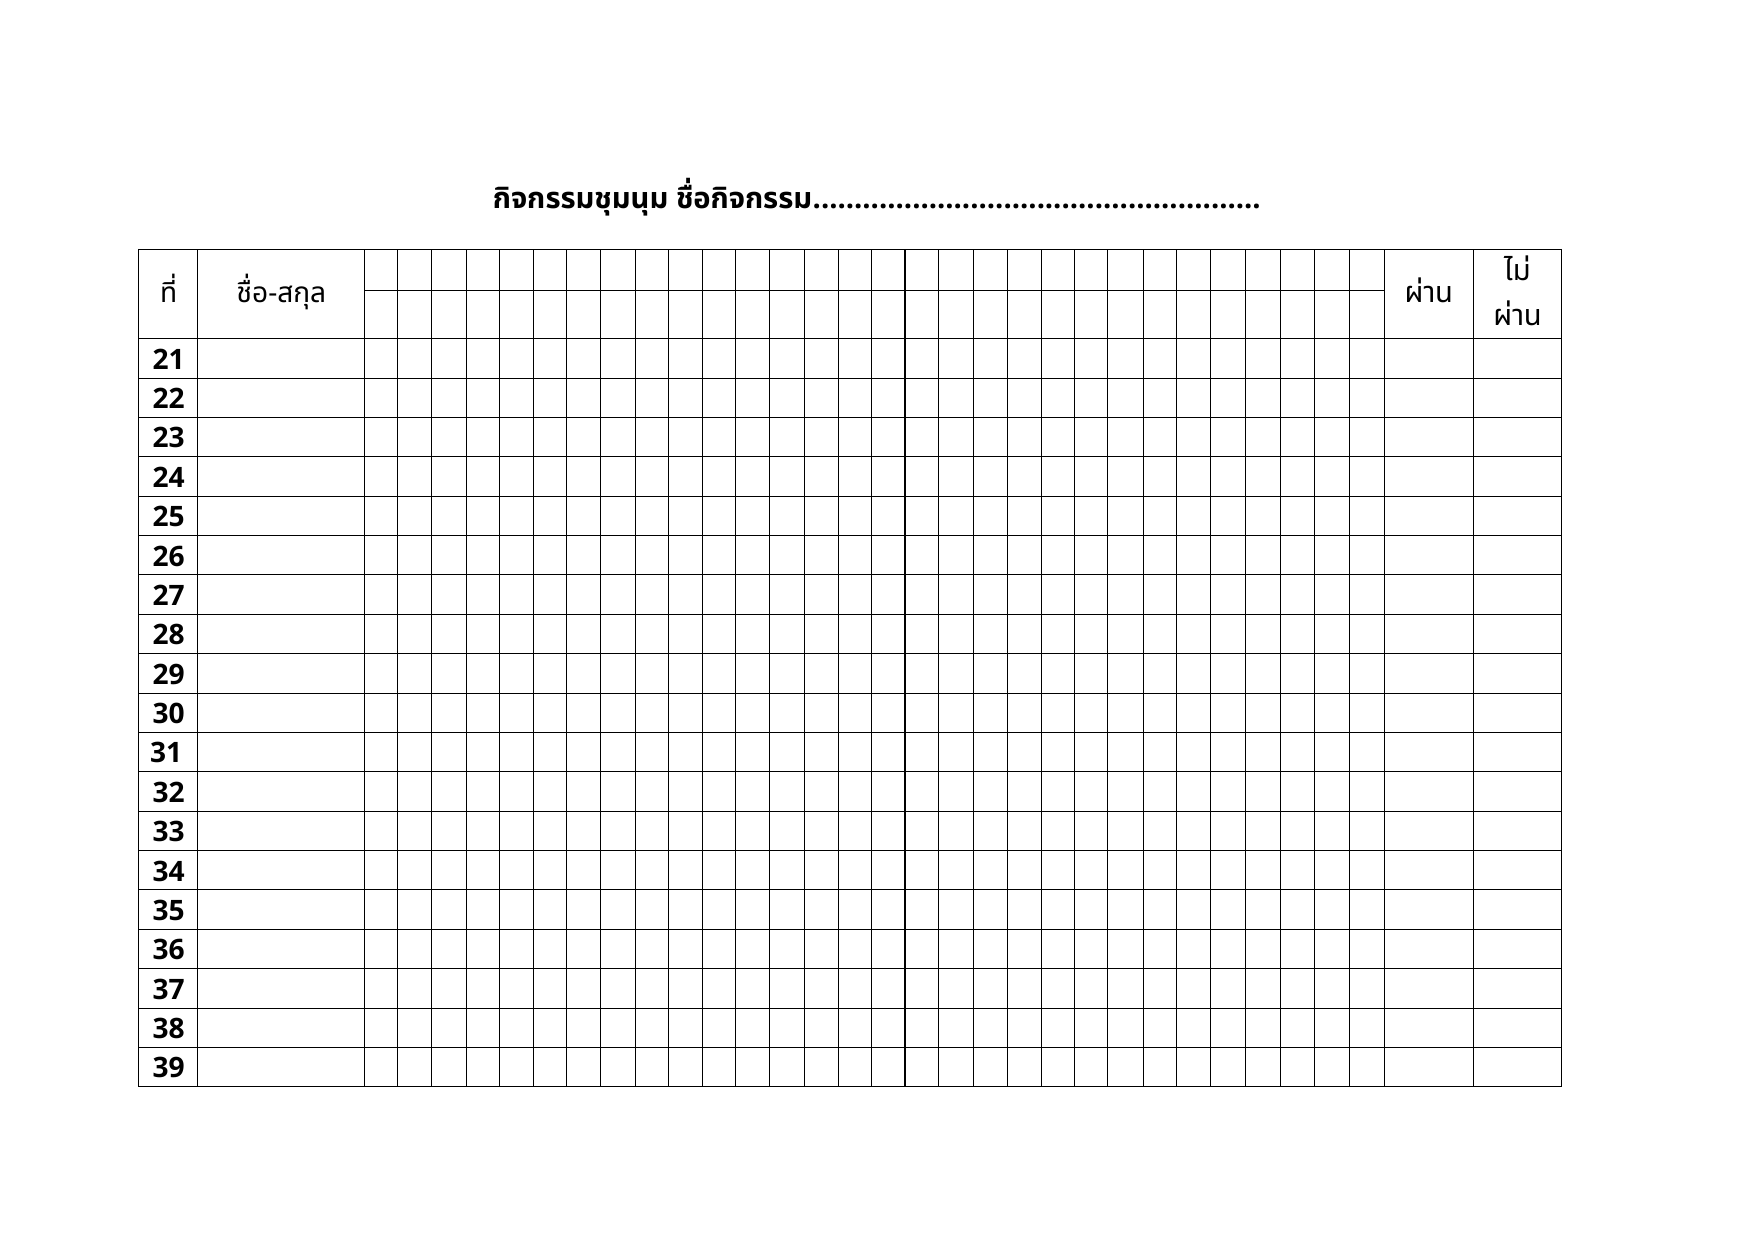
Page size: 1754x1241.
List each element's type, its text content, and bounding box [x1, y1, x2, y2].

table_cell [365, 575, 397, 614]
table_cell [1211, 694, 1245, 732]
table_cell [669, 457, 702, 496]
table_cell [1144, 291, 1176, 338]
table_cell [601, 418, 635, 456]
table_cell 25 [139, 497, 197, 535]
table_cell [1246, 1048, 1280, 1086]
table_cell [500, 654, 533, 692]
table_cell [636, 851, 668, 889]
table_cell [500, 1009, 533, 1047]
table_cell [939, 379, 973, 417]
table_cell [500, 536, 533, 574]
table_cell [1211, 615, 1245, 653]
table_cell [1008, 772, 1041, 811]
table_cell [839, 418, 871, 456]
table_cell [906, 930, 938, 968]
table_cell [1315, 733, 1349, 771]
table_cell [467, 930, 499, 968]
table_cell 26 [139, 536, 197, 574]
table_cell [839, 379, 871, 417]
table_cell [601, 291, 635, 338]
table_cell [1474, 457, 1561, 496]
table_cell [1350, 772, 1384, 811]
table_cell [1246, 772, 1280, 811]
table_cell [500, 851, 533, 889]
table_cell [198, 969, 364, 1007]
table_cell [365, 291, 397, 338]
table_cell [1350, 418, 1384, 456]
table_cell [974, 930, 1007, 968]
table_cell [1042, 969, 1074, 1007]
table_cell [1474, 930, 1561, 968]
table_cell [1144, 930, 1176, 968]
table_cell [432, 497, 466, 535]
table_cell [906, 457, 938, 496]
table_cell [1315, 575, 1349, 614]
table_cell [500, 457, 533, 496]
table_cell [198, 812, 364, 850]
table_cell [1315, 457, 1349, 496]
table_cell [601, 930, 635, 968]
table_cell [1211, 418, 1245, 456]
table_cell [1315, 890, 1349, 929]
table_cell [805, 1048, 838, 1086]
table_cell [601, 615, 635, 653]
table_cell [1315, 536, 1349, 574]
table_cell [365, 615, 397, 653]
table_cell [1008, 812, 1041, 850]
table_cell [601, 654, 635, 692]
table_cell [500, 733, 533, 771]
table_cell [534, 1009, 566, 1047]
table_cell [703, 575, 735, 614]
table_cell [636, 812, 668, 850]
table_cell [839, 654, 871, 692]
table_cell [703, 969, 735, 1007]
table_header [669, 250, 702, 289]
table_header ชื่อ-สกุล [198, 250, 364, 338]
table_header ไม่ผ่าน [1474, 250, 1561, 338]
table_cell [467, 418, 499, 456]
table_cell [736, 497, 769, 535]
table_cell [839, 694, 871, 732]
table_cell [1246, 694, 1280, 732]
table_cell 36 [139, 930, 197, 968]
table_cell [669, 291, 702, 338]
table_cell [736, 969, 769, 1007]
table_cell [1315, 772, 1349, 811]
table_cell [398, 930, 431, 968]
table_cell [467, 654, 499, 692]
table_cell [872, 379, 904, 417]
table_cell [432, 890, 466, 929]
table_cell [703, 733, 735, 771]
table_cell [398, 812, 431, 850]
table_cell [601, 497, 635, 535]
table_cell [974, 969, 1007, 1007]
table_cell 37 [139, 969, 197, 1007]
table_cell [669, 851, 702, 889]
table_cell [1144, 890, 1176, 929]
table_cell [939, 615, 973, 653]
table_cell [1144, 969, 1176, 1007]
table_cell [1042, 890, 1074, 929]
table_cell [939, 457, 973, 496]
table_cell [567, 890, 600, 929]
table_cell [939, 851, 973, 889]
table_cell [906, 379, 938, 417]
table_cell [939, 812, 973, 850]
table_cell [736, 575, 769, 614]
table_cell [467, 497, 499, 535]
table_cell [1177, 694, 1210, 732]
table_cell [365, 418, 397, 456]
table_cell [1075, 457, 1107, 496]
table_cell [703, 379, 735, 417]
table_cell [1350, 930, 1384, 968]
table_cell [872, 339, 904, 377]
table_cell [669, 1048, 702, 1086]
table_cell [567, 1009, 600, 1047]
table_cell [906, 575, 938, 614]
table_cell [534, 379, 566, 417]
table_header [467, 250, 499, 289]
table_cell [500, 379, 533, 417]
table_cell [1281, 418, 1314, 456]
table_cell [1008, 379, 1041, 417]
table_cell [974, 291, 1007, 338]
table_cell [974, 379, 1007, 417]
table_cell [1108, 291, 1143, 338]
table_cell [1075, 694, 1107, 732]
table_cell [1042, 536, 1074, 574]
table_cell [1042, 1009, 1074, 1047]
table_header [1350, 250, 1384, 289]
table_cell [805, 497, 838, 535]
table_cell [805, 694, 838, 732]
table_cell [432, 1009, 466, 1047]
table_cell [636, 1009, 668, 1047]
table_cell [534, 615, 566, 653]
table_cell [534, 418, 566, 456]
table_cell [1315, 654, 1349, 692]
table_cell [432, 733, 466, 771]
table_cell [432, 457, 466, 496]
table_cell [432, 536, 466, 574]
table_cell [636, 772, 668, 811]
table_cell [974, 772, 1007, 811]
table_cell [939, 930, 973, 968]
table_cell [467, 575, 499, 614]
table_cell [1008, 536, 1041, 574]
table_cell [1350, 733, 1384, 771]
table_cell [636, 615, 668, 653]
table_cell [770, 418, 804, 456]
table_cell [872, 812, 904, 850]
table_cell [1246, 497, 1280, 535]
table_cell [534, 812, 566, 850]
table_cell [939, 1009, 973, 1047]
table_cell [198, 536, 364, 574]
table_cell [1042, 772, 1074, 811]
table_cell [736, 930, 769, 968]
table_cell [770, 615, 804, 653]
table_cell [1474, 772, 1561, 811]
table_header [567, 250, 600, 289]
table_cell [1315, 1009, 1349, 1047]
table_cell [1108, 772, 1143, 811]
table_cell [736, 339, 769, 377]
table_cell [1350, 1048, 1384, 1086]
table_cell [198, 339, 364, 377]
table_header [872, 250, 904, 289]
table_cell [636, 339, 668, 377]
table_cell [1281, 497, 1314, 535]
table_cell [1211, 772, 1245, 811]
table_header ผ่าน [1385, 250, 1473, 338]
table_cell [703, 890, 735, 929]
table_cell [601, 772, 635, 811]
table_cell [703, 1009, 735, 1047]
table_cell [601, 457, 635, 496]
table_cell [365, 772, 397, 811]
table_cell [567, 733, 600, 771]
table_cell [198, 851, 364, 889]
table_cell [1144, 339, 1176, 377]
table_cell [736, 851, 769, 889]
table_cell [1008, 851, 1041, 889]
table_cell [939, 694, 973, 732]
table_cell [1474, 575, 1561, 614]
table_cell [703, 851, 735, 889]
table_cell [770, 969, 804, 1007]
table_cell [1385, 772, 1473, 811]
table_cell [636, 654, 668, 692]
table_cell [198, 733, 364, 771]
table_cell [1177, 615, 1210, 653]
table_cell [567, 969, 600, 1007]
table_cell [567, 772, 600, 811]
table_cell [939, 536, 973, 574]
table_cell [906, 772, 938, 811]
table_cell [1177, 418, 1210, 456]
table_cell [1042, 733, 1074, 771]
table_cell [467, 733, 499, 771]
table_cell [365, 930, 397, 968]
table_cell [1474, 339, 1561, 377]
table_cell [805, 615, 838, 653]
table_cell [601, 890, 635, 929]
table_cell [398, 694, 431, 732]
table_cell [1042, 615, 1074, 653]
table_cell [500, 969, 533, 1007]
table_cell [432, 694, 466, 732]
table_cell [939, 733, 973, 771]
table_cell [1350, 575, 1384, 614]
table_cell [1474, 654, 1561, 692]
table_cell [736, 418, 769, 456]
table_cell [1385, 615, 1473, 653]
table_cell [1144, 575, 1176, 614]
table_cell [1144, 1009, 1176, 1047]
table_cell [939, 418, 973, 456]
table_cell 32 [139, 772, 197, 811]
table_cell [770, 339, 804, 377]
table_cell [1211, 969, 1245, 1007]
table_cell [567, 457, 600, 496]
table_cell [1042, 851, 1074, 889]
table_cell [1385, 418, 1473, 456]
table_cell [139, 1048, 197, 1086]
table_header [1315, 250, 1349, 289]
table_cell [534, 536, 566, 574]
table_cell [669, 575, 702, 614]
table_cell [636, 457, 668, 496]
table_cell [872, 536, 904, 574]
table_cell [669, 772, 702, 811]
table_cell [839, 339, 871, 377]
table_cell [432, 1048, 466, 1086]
table_cell [872, 890, 904, 929]
table_cell [906, 890, 938, 929]
table_cell [1211, 890, 1245, 929]
table_cell [365, 339, 397, 377]
text กิจกรรมชุมนุม ชื่อกิจกรรม...................................................... [150, 177, 1604, 221]
table_cell [906, 1009, 938, 1047]
table_cell [1144, 615, 1176, 653]
table_cell [1474, 733, 1561, 771]
table_cell [534, 969, 566, 1007]
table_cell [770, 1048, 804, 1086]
table_cell [567, 418, 600, 456]
table_cell [669, 615, 702, 653]
table_cell [872, 1009, 904, 1047]
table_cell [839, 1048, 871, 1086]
table_cell [703, 930, 735, 968]
table_cell [1144, 418, 1176, 456]
table_header [432, 250, 466, 289]
table_cell [1246, 890, 1280, 929]
table_cell [1350, 291, 1384, 338]
table_cell [1315, 418, 1349, 456]
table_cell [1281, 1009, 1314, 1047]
table_cell [669, 497, 702, 535]
table_cell 23 [139, 418, 197, 456]
table_cell [636, 694, 668, 732]
table_cell [974, 339, 1007, 377]
table_cell [1177, 457, 1210, 496]
table_cell [1075, 851, 1107, 889]
table_cell [500, 772, 533, 811]
table_cell [467, 457, 499, 496]
table_cell [1008, 890, 1041, 929]
table_cell [636, 379, 668, 417]
table_cell [1281, 969, 1314, 1007]
table_cell [1075, 733, 1107, 771]
table_cell [601, 379, 635, 417]
table_cell [467, 772, 499, 811]
table_cell [1474, 418, 1561, 456]
table_cell [805, 772, 838, 811]
table_cell [467, 812, 499, 850]
table_cell [1108, 497, 1143, 535]
table_cell [1385, 536, 1473, 574]
table_cell [770, 379, 804, 417]
table_cell [1211, 536, 1245, 574]
table_cell [1281, 772, 1314, 811]
table_cell [906, 654, 938, 692]
table_cell [534, 457, 566, 496]
table_cell [1108, 733, 1143, 771]
table_cell 27 [139, 575, 197, 614]
table_cell [1315, 969, 1349, 1007]
table_cell [872, 575, 904, 614]
table_cell [1246, 615, 1280, 653]
table_cell [432, 930, 466, 968]
table_cell [398, 379, 431, 417]
table_cell [636, 890, 668, 929]
table_cell [703, 694, 735, 732]
table_cell [872, 457, 904, 496]
table_cell [432, 418, 466, 456]
table_cell [1042, 654, 1074, 692]
table_cell [1008, 969, 1041, 1007]
table_cell [198, 772, 364, 811]
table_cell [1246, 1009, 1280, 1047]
table_cell [1315, 497, 1349, 535]
table_cell [636, 497, 668, 535]
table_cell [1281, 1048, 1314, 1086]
table_cell [736, 615, 769, 653]
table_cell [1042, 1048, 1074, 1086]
table_cell 29 [139, 654, 197, 692]
table_cell [1108, 379, 1143, 417]
table_header [1042, 250, 1074, 289]
table_cell [770, 654, 804, 692]
table_cell [1315, 339, 1349, 377]
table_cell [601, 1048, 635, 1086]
table_cell [770, 575, 804, 614]
table_cell [805, 339, 838, 377]
table_cell [198, 615, 364, 653]
table_cell [365, 536, 397, 574]
table_cell [669, 339, 702, 377]
table_cell [467, 969, 499, 1007]
table_cell [872, 851, 904, 889]
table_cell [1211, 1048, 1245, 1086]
table_header [1211, 250, 1245, 289]
table_cell [805, 654, 838, 692]
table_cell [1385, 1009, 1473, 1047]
table_cell [432, 851, 466, 889]
table_cell [365, 733, 397, 771]
table_cell [1350, 497, 1384, 535]
table_cell [669, 733, 702, 771]
table_cell [839, 969, 871, 1007]
table_cell [1075, 575, 1107, 614]
table_cell [703, 536, 735, 574]
table_cell [198, 497, 364, 535]
table_cell [1008, 733, 1041, 771]
table_cell [906, 615, 938, 653]
table_cell [534, 339, 566, 377]
table_cell [534, 575, 566, 614]
table_cell [669, 654, 702, 692]
table_cell [432, 969, 466, 1007]
table_cell [567, 851, 600, 889]
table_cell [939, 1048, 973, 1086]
table_cell [636, 969, 668, 1007]
table_cell [974, 1009, 1007, 1047]
table_cell [1008, 457, 1041, 496]
table_cell [1281, 812, 1314, 850]
table_header ที่ [139, 250, 197, 338]
table_cell [1315, 694, 1349, 732]
table_cell [736, 536, 769, 574]
table_cell [1177, 969, 1210, 1007]
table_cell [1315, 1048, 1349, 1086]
table_cell [1315, 812, 1349, 850]
table_cell [601, 536, 635, 574]
table_cell [636, 575, 668, 614]
table_cell [500, 339, 533, 377]
table_cell [601, 575, 635, 614]
table_cell [500, 575, 533, 614]
table_header [1281, 250, 1314, 289]
table_cell [365, 497, 397, 535]
table_cell [398, 457, 431, 496]
table_cell [534, 733, 566, 771]
table_header [1246, 250, 1280, 289]
table_cell [1211, 339, 1245, 377]
table_cell [736, 457, 769, 496]
table_cell [601, 812, 635, 850]
table_cell [534, 890, 566, 929]
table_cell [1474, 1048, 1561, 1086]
table_cell [1144, 457, 1176, 496]
table_cell [1075, 812, 1107, 850]
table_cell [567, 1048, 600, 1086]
table_cell [567, 654, 600, 692]
table_cell [398, 575, 431, 614]
table_cell [669, 536, 702, 574]
table_cell [534, 851, 566, 889]
table_cell [703, 339, 735, 377]
table_cell [1177, 536, 1210, 574]
table_cell [1211, 291, 1245, 338]
table_cell [1108, 930, 1143, 968]
table_header [770, 250, 804, 289]
table_cell [365, 890, 397, 929]
table_cell [1108, 615, 1143, 653]
table_cell [601, 1009, 635, 1047]
table_cell [601, 851, 635, 889]
table_cell [1474, 694, 1561, 732]
table_cell [500, 615, 533, 653]
table_cell [939, 890, 973, 929]
table_cell [1246, 733, 1280, 771]
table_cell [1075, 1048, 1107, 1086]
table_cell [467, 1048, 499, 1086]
table_cell [1385, 339, 1473, 377]
table_cell [398, 733, 431, 771]
table_cell [398, 851, 431, 889]
table_cell [1008, 930, 1041, 968]
table_header [398, 250, 431, 289]
table_cell [839, 772, 871, 811]
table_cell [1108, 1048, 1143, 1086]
table_cell [1075, 418, 1107, 456]
table_cell [1246, 457, 1280, 496]
table_cell [839, 890, 871, 929]
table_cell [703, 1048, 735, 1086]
table_cell [974, 812, 1007, 850]
table_header [1075, 250, 1107, 289]
table_cell [500, 812, 533, 850]
table_header [736, 250, 769, 289]
table_cell [770, 457, 804, 496]
table_cell [500, 930, 533, 968]
table_cell [770, 497, 804, 535]
table_cell [1281, 694, 1314, 732]
table_cell [1281, 457, 1314, 496]
table_cell [1144, 772, 1176, 811]
table_cell [398, 615, 431, 653]
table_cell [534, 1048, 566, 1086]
table_cell [1108, 339, 1143, 377]
table_cell [872, 694, 904, 732]
table_cell [398, 890, 431, 929]
table_cell [365, 969, 397, 1007]
table_cell [432, 575, 466, 614]
table_cell [1281, 654, 1314, 692]
table_cell [703, 615, 735, 653]
table_cell [805, 291, 838, 338]
table_cell [1042, 457, 1074, 496]
table_cell 33 [139, 812, 197, 850]
table_cell [1385, 457, 1473, 496]
table_cell [1042, 930, 1074, 968]
table_cell [736, 1009, 769, 1047]
table_cell [1211, 654, 1245, 692]
table_cell [1042, 497, 1074, 535]
table_cell [839, 851, 871, 889]
table_cell [601, 694, 635, 732]
table_cell [1281, 379, 1314, 417]
table_cell [1075, 379, 1107, 417]
table_cell [805, 536, 838, 574]
table_cell [567, 930, 600, 968]
table_cell [432, 379, 466, 417]
table_cell [567, 575, 600, 614]
table_cell [839, 291, 871, 338]
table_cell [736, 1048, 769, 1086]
table_cell [872, 497, 904, 535]
table_cell [1385, 497, 1473, 535]
table_cell [1350, 615, 1384, 653]
table_cell [1474, 890, 1561, 929]
table_cell [1108, 969, 1143, 1007]
table_cell [770, 851, 804, 889]
table_cell [805, 890, 838, 929]
table_cell [805, 733, 838, 771]
table_cell [1177, 772, 1210, 811]
table_cell [1315, 851, 1349, 889]
table_cell [1008, 615, 1041, 653]
table_header [1108, 250, 1143, 289]
table_cell [567, 339, 600, 377]
table_cell [365, 812, 397, 850]
table_cell [1350, 536, 1384, 574]
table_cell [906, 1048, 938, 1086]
table_cell [467, 291, 499, 338]
table_header [1008, 250, 1041, 289]
table_cell [198, 457, 364, 496]
table_cell [467, 851, 499, 889]
table_cell [1211, 812, 1245, 850]
table_cell [974, 654, 1007, 692]
table_header [939, 250, 973, 289]
table_cell [1144, 654, 1176, 692]
table_cell [432, 339, 466, 377]
table_cell [872, 654, 904, 692]
table_cell [398, 497, 431, 535]
table_cell [398, 654, 431, 692]
table_cell [1144, 379, 1176, 417]
table_cell [805, 575, 838, 614]
table_cell [839, 733, 871, 771]
table_cell 38 [139, 1009, 197, 1047]
table_cell [736, 654, 769, 692]
table_cell [1281, 851, 1314, 889]
table_cell [703, 291, 735, 338]
table_cell [198, 379, 364, 417]
table_cell [1177, 379, 1210, 417]
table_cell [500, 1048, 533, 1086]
table_cell [805, 969, 838, 1007]
table_cell [432, 654, 466, 692]
table_cell [500, 890, 533, 929]
table_cell [1385, 379, 1473, 417]
table_cell [939, 339, 973, 377]
table_cell [1042, 339, 1074, 377]
table_cell [398, 969, 431, 1007]
table_cell [1281, 575, 1314, 614]
table_cell [432, 291, 466, 338]
table_cell [467, 379, 499, 417]
table_cell [1474, 969, 1561, 1007]
table_cell [1385, 890, 1473, 929]
table_cell [398, 339, 431, 377]
table_cell [770, 812, 804, 850]
table_cell [398, 536, 431, 574]
table_header [365, 250, 397, 289]
table_header [906, 250, 938, 289]
table_cell [601, 969, 635, 1007]
table_cell [872, 291, 904, 338]
table_cell [703, 418, 735, 456]
table_cell [906, 733, 938, 771]
table_cell [669, 890, 702, 929]
table_cell [1281, 930, 1314, 968]
table_cell 22 [139, 379, 197, 417]
table_cell [1075, 536, 1107, 574]
table_cell [1211, 930, 1245, 968]
table_cell [1350, 890, 1384, 929]
table_cell [601, 733, 635, 771]
table_cell [1108, 654, 1143, 692]
table_cell [974, 851, 1007, 889]
table_cell [467, 890, 499, 929]
table_cell [939, 654, 973, 692]
table_cell [1246, 379, 1280, 417]
table_cell [467, 339, 499, 377]
table_cell [1246, 930, 1280, 968]
table_cell [1108, 694, 1143, 732]
table_cell [974, 615, 1007, 653]
table_cell [1211, 457, 1245, 496]
table_cell [839, 930, 871, 968]
table_cell [198, 930, 364, 968]
table_cell [1474, 379, 1561, 417]
table_cell [1350, 339, 1384, 377]
table_cell [365, 1009, 397, 1047]
table_cell [198, 1009, 364, 1047]
table_cell [198, 654, 364, 692]
table_cell [974, 694, 1007, 732]
table_cell [1042, 575, 1074, 614]
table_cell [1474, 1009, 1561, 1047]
table_cell [1474, 851, 1561, 889]
table_cell [1108, 851, 1143, 889]
table_cell [567, 615, 600, 653]
table_cell [872, 969, 904, 1007]
table_cell [939, 575, 973, 614]
table_cell [669, 379, 702, 417]
table_cell [872, 733, 904, 771]
table_cell [805, 851, 838, 889]
table_cell [736, 772, 769, 811]
table_cell [567, 497, 600, 535]
table_cell [770, 291, 804, 338]
table_cell [1042, 379, 1074, 417]
table_cell [805, 1009, 838, 1047]
table_cell [939, 291, 973, 338]
table_cell [467, 615, 499, 653]
table_cell [398, 772, 431, 811]
table_cell [770, 772, 804, 811]
table_cell [669, 930, 702, 968]
table_cell [1350, 812, 1384, 850]
table_cell [500, 497, 533, 535]
table_cell 31 [139, 733, 197, 771]
table_cell [1075, 772, 1107, 811]
table_cell [1108, 575, 1143, 614]
table_cell [974, 575, 1007, 614]
table_cell [974, 536, 1007, 574]
table_cell [1246, 418, 1280, 456]
table_cell [567, 291, 600, 338]
table_cell [839, 497, 871, 535]
table_cell [839, 457, 871, 496]
table_cell [906, 418, 938, 456]
table_cell [1177, 890, 1210, 929]
table_cell [1281, 536, 1314, 574]
table_cell [1008, 339, 1041, 377]
table_cell [1281, 890, 1314, 929]
table_cell [1108, 1009, 1143, 1047]
table_cell [736, 890, 769, 929]
table_cell [1075, 930, 1107, 968]
table_cell [534, 291, 566, 338]
table_cell [1474, 536, 1561, 574]
table_cell [669, 418, 702, 456]
table_cell [974, 733, 1007, 771]
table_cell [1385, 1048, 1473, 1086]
table_cell [1350, 694, 1384, 732]
table_cell [1108, 536, 1143, 574]
table_cell [805, 930, 838, 968]
table_cell [1042, 291, 1074, 338]
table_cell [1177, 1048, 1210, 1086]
table_cell [1075, 291, 1107, 338]
table_cell [906, 812, 938, 850]
table_cell [365, 694, 397, 732]
table_cell [1246, 654, 1280, 692]
table_cell [736, 694, 769, 732]
table_cell [1281, 615, 1314, 653]
table_cell [567, 812, 600, 850]
table_cell [534, 694, 566, 732]
table_cell [736, 733, 769, 771]
table_cell [1075, 654, 1107, 692]
table_cell [1075, 615, 1107, 653]
table_cell [669, 969, 702, 1007]
table_header [601, 250, 635, 289]
table_cell [1177, 497, 1210, 535]
table_cell [1144, 851, 1176, 889]
table_header [703, 250, 735, 289]
table_cell [805, 418, 838, 456]
table_cell [1385, 851, 1473, 889]
table_cell [534, 772, 566, 811]
table_cell [770, 1009, 804, 1047]
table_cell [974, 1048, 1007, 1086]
table_cell [872, 418, 904, 456]
table_cell [1385, 969, 1473, 1007]
table_cell [500, 418, 533, 456]
table_cell [1474, 615, 1561, 653]
table_cell [636, 930, 668, 968]
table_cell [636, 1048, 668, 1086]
table_cell [198, 418, 364, 456]
table_cell [906, 497, 938, 535]
table_cell [1246, 339, 1280, 377]
table_cell [939, 969, 973, 1007]
table_header [1177, 250, 1210, 289]
table_cell [432, 615, 466, 653]
table_cell [1144, 694, 1176, 732]
table_cell [703, 812, 735, 850]
table_cell [636, 536, 668, 574]
table_cell [1177, 733, 1210, 771]
table_header [974, 250, 1007, 289]
table_cell [1474, 497, 1561, 535]
table_cell [839, 575, 871, 614]
table_cell [1042, 812, 1074, 850]
table_cell [872, 615, 904, 653]
table_cell [770, 733, 804, 771]
table_cell 30 [139, 694, 197, 732]
table_cell [500, 694, 533, 732]
table_cell [636, 291, 668, 338]
table_cell [1075, 1009, 1107, 1047]
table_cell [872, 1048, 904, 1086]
table_cell [906, 291, 938, 338]
table_cell [1075, 890, 1107, 929]
table_cell [1315, 930, 1349, 968]
table_cell [839, 536, 871, 574]
table_cell [805, 812, 838, 850]
table_cell [1246, 969, 1280, 1007]
table_cell [1177, 291, 1210, 338]
table_cell 28 [139, 615, 197, 653]
table_cell [974, 418, 1007, 456]
table_cell [198, 890, 364, 929]
table_cell [1177, 1009, 1210, 1047]
table_cell [1177, 654, 1210, 692]
table_cell [467, 1009, 499, 1047]
table_cell [198, 575, 364, 614]
table_cell [770, 890, 804, 929]
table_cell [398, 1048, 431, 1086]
table_cell [198, 694, 364, 732]
table_cell [1211, 575, 1245, 614]
table_cell [1008, 497, 1041, 535]
table_cell [1108, 812, 1143, 850]
table_header [805, 250, 838, 289]
table_cell [906, 339, 938, 377]
table_cell [1075, 497, 1107, 535]
table_cell [839, 615, 871, 653]
table_cell [1385, 812, 1473, 850]
table_cell [467, 536, 499, 574]
table_cell [770, 694, 804, 732]
table_cell [365, 654, 397, 692]
table_cell [1385, 694, 1473, 732]
table_cell [365, 457, 397, 496]
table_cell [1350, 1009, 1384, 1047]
table_cell [1008, 418, 1041, 456]
table_cell [534, 497, 566, 535]
table_cell [1350, 457, 1384, 496]
table_cell [939, 772, 973, 811]
table_cell [467, 694, 499, 732]
table_cell [939, 497, 973, 535]
table_cell [1281, 733, 1314, 771]
table_header [839, 250, 871, 289]
table_cell [1144, 536, 1176, 574]
table_cell [1474, 812, 1561, 850]
table_cell [1246, 291, 1280, 338]
table_cell [1008, 291, 1041, 338]
table_cell 21 [139, 339, 197, 377]
table_cell [398, 418, 431, 456]
table_cell [974, 890, 1007, 929]
table_cell [432, 812, 466, 850]
table_cell 35 [139, 890, 197, 929]
table_header [534, 250, 566, 289]
table_cell [736, 379, 769, 417]
table_cell [1211, 733, 1245, 771]
table_cell [1385, 733, 1473, 771]
table_cell [736, 812, 769, 850]
table_cell [872, 772, 904, 811]
table_cell [1177, 575, 1210, 614]
table_cell [1177, 930, 1210, 968]
table_cell [974, 497, 1007, 535]
table_cell [736, 291, 769, 338]
table_cell [1315, 379, 1349, 417]
table_cell [669, 812, 702, 850]
table_cell [703, 654, 735, 692]
table_cell [1177, 339, 1210, 377]
table_cell 24 [139, 457, 197, 496]
table_cell [839, 812, 871, 850]
table_cell [1211, 851, 1245, 889]
table_cell [1008, 1009, 1041, 1047]
table_cell [1075, 969, 1107, 1007]
table_cell [1177, 812, 1210, 850]
table_cell [906, 694, 938, 732]
table_cell [1315, 291, 1349, 338]
table_cell [601, 339, 635, 377]
table_cell [1211, 379, 1245, 417]
table_cell [1350, 654, 1384, 692]
table_cell [1246, 851, 1280, 889]
table_cell [365, 379, 397, 417]
table_cell [1144, 733, 1176, 771]
table_cell [872, 930, 904, 968]
table_cell [1108, 457, 1143, 496]
table_cell [1108, 418, 1143, 456]
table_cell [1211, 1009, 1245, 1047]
table_cell [1144, 812, 1176, 850]
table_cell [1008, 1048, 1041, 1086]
table_cell [974, 457, 1007, 496]
table_cell [906, 969, 938, 1007]
table_cell [770, 536, 804, 574]
table_header [636, 250, 668, 289]
table_cell [906, 851, 938, 889]
table_cell [1385, 930, 1473, 968]
table_cell [636, 418, 668, 456]
table_cell [669, 1009, 702, 1047]
table_cell [703, 457, 735, 496]
table_cell [1385, 575, 1473, 614]
table_cell [1042, 418, 1074, 456]
table_cell [1350, 969, 1384, 1007]
table_cell [703, 497, 735, 535]
table_cell [1211, 497, 1245, 535]
table_cell [1246, 536, 1280, 574]
table_cell [432, 772, 466, 811]
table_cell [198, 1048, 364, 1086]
table_cell [398, 1009, 431, 1047]
table_cell [534, 930, 566, 968]
table_cell [1075, 339, 1107, 377]
table_cell [1144, 497, 1176, 535]
table_cell [703, 772, 735, 811]
table_cell [636, 733, 668, 771]
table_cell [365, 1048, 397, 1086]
table_cell [365, 851, 397, 889]
table_cell [1008, 654, 1041, 692]
table_cell 34 [139, 851, 197, 889]
table_cell [805, 457, 838, 496]
table_cell [567, 379, 600, 417]
table_cell [770, 930, 804, 968]
table_cell [1281, 291, 1314, 338]
table_cell [1177, 851, 1210, 889]
table_cell [567, 694, 600, 732]
table_cell [1108, 890, 1143, 929]
table_cell [534, 654, 566, 692]
table_cell [1281, 339, 1314, 377]
table_cell [1350, 379, 1384, 417]
table_header [500, 250, 533, 289]
table_cell [1042, 694, 1074, 732]
table_cell [1008, 694, 1041, 732]
table_cell [567, 536, 600, 574]
table_cell [805, 379, 838, 417]
table_cell [1246, 812, 1280, 850]
table_header [1144, 250, 1176, 289]
table_cell [1385, 654, 1473, 692]
table_cell [906, 536, 938, 574]
table_cell [1350, 851, 1384, 889]
table_cell [839, 1009, 871, 1047]
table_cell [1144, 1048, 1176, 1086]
table_cell [1246, 575, 1280, 614]
table_cell [500, 291, 533, 338]
table_cell [1008, 575, 1041, 614]
table_cell [669, 694, 702, 732]
table_cell [1315, 615, 1349, 653]
table_cell [398, 291, 431, 338]
